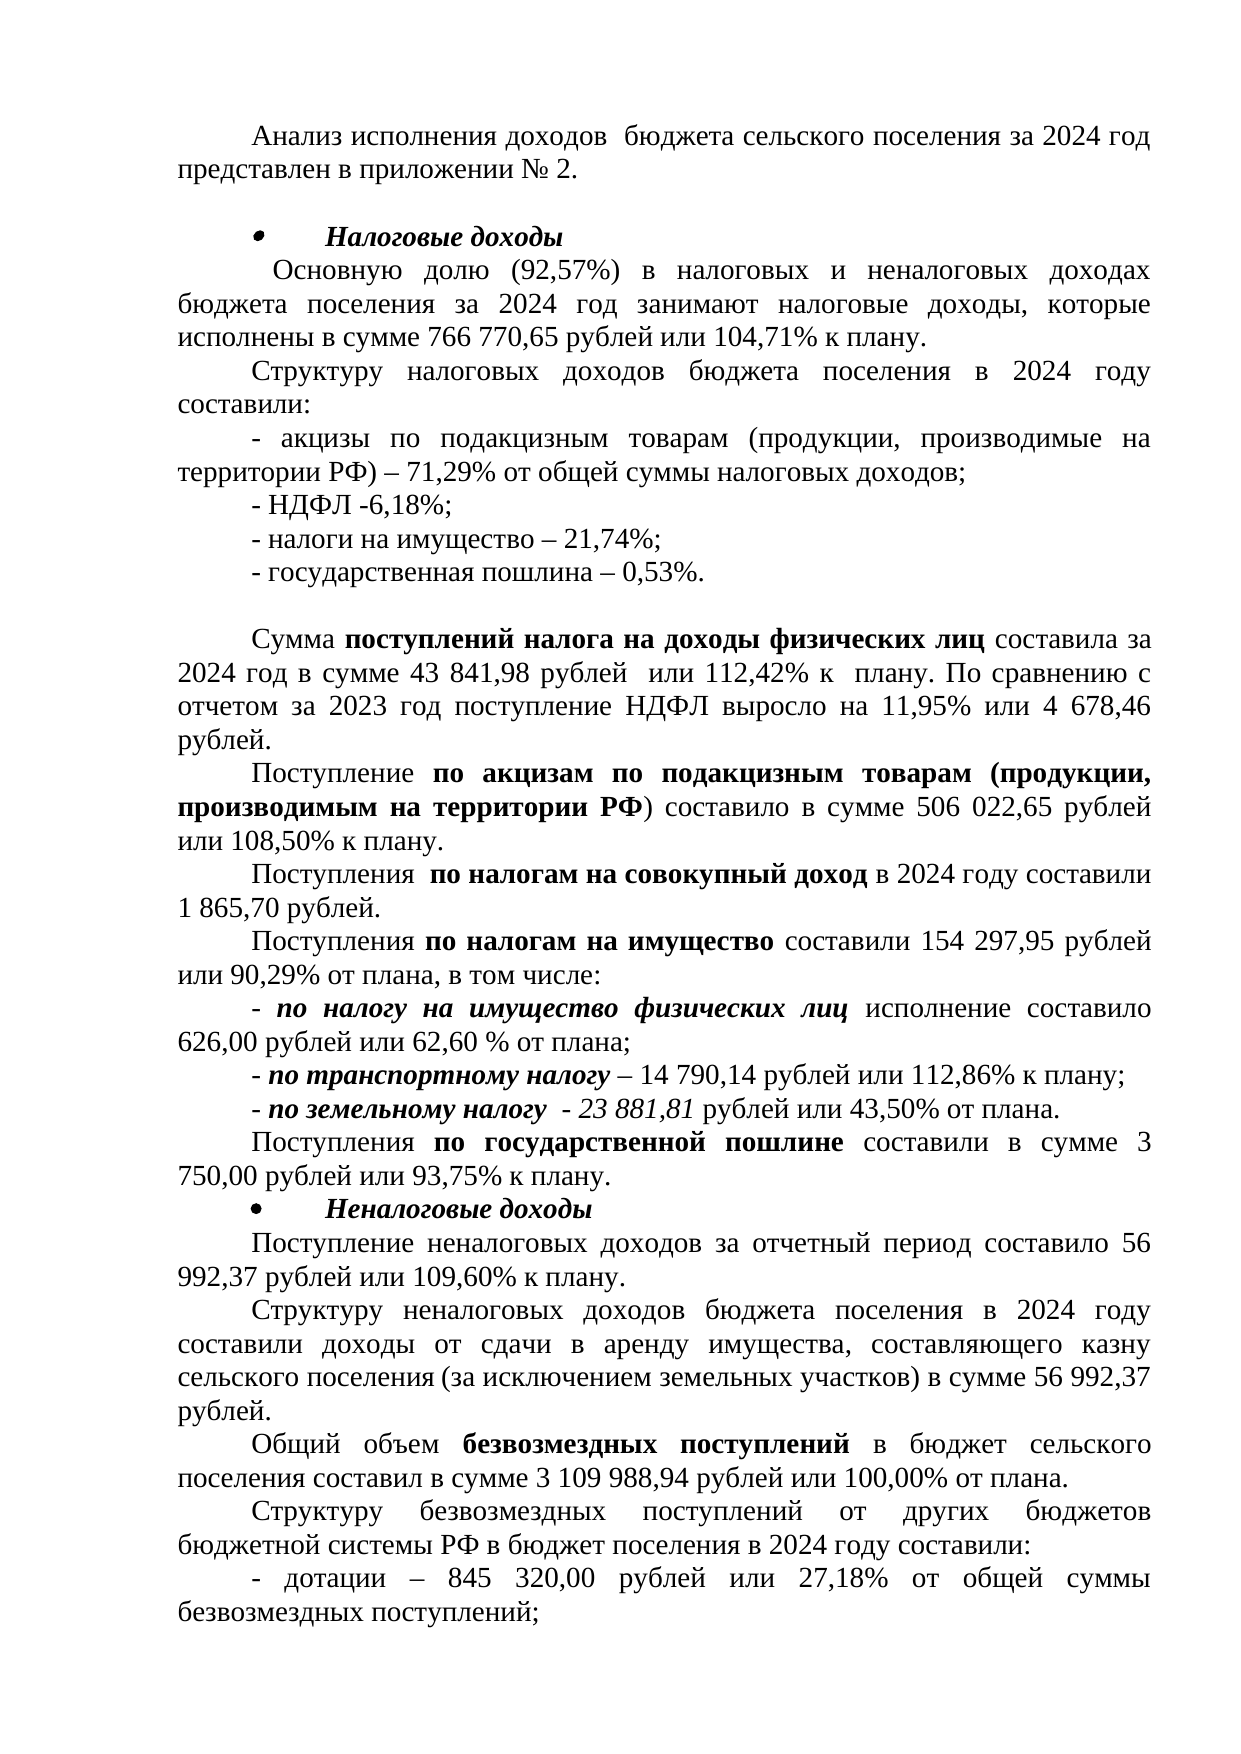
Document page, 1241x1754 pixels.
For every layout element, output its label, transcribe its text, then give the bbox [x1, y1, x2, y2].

text - по земельному налогу - 23 881,81 рублей или 43,50% от плана. [177, 1091, 1152, 1124]
list Неналоговые доходы [177, 1192, 1152, 1225]
text Общий объем безвозмездных поступлений в бюджет сельского поселения составил в сумме 3 109 988,94 рублей или 100,00% от плана. [177, 1426, 1152, 1493]
text Структуру безвозмездных поступлений от других бюджетов бюджетной системы РФ в бюджет поселения в 2024 году составили: [177, 1493, 1152, 1561]
text Поступления по государственной пошлине составили в сумме 3 750,00 рублей или 93,75% к плану. [177, 1124, 1152, 1192]
text Структуру налоговых доходов бюджета поселения в 2024 году составили: [177, 353, 1152, 420]
text - НДФЛ -6,18%; [177, 487, 1152, 521]
text - по налогу на имущество физических лиц исполнение составило 626,00 рублей или 62,60 % от плана; [177, 990, 1152, 1057]
text Анализ исполнения доходов бюджета сельского поселения за 2024 год представлен в приложении № 2. [177, 118, 1152, 185]
text Поступление по акцизам по подакцизным товарам (продукции, производимым на территории РФ) составило в сумме 506 022,65 рублей или 108,50% к плану. [177, 756, 1152, 856]
text - государственная пошлина – 0,53%. [177, 554, 1152, 588]
text - дотации – 845 320,00 рублей или 27,18% от общей суммы безвозмездных поступлений; [177, 1561, 1152, 1628]
text - по транспортному налогу – 14 790,14 рублей или 112,86% к плану; [177, 1057, 1152, 1091]
text - налоги на имущество – 21,74%; [177, 521, 1152, 554]
text Структуру неналоговых доходов бюджета поселения в 2024 году составили доходы от сдачи в аренду имущества, составляющего казну сельского поселения (за исключением земельных участков) в сумме 56 992,37 рублей. [177, 1292, 1152, 1426]
list Налоговые доходы [177, 219, 1152, 252]
text Поступление неналоговых доходов за отчетный период составило 56 992,37 рублей или 109,60% к плану. [177, 1225, 1152, 1292]
text Поступления по налогам на имущество составили 154 297,95 рублей или 90,29% от плана, в том числе: [177, 923, 1152, 990]
text Поступления по налогам на совокупный доход в 2024 году составили 1 865,70 рублей. [177, 856, 1152, 923]
text Основную долю (92,57%) в налоговых и неналоговых доходах бюджета поселения за 2024 год занимают налоговые доходы, которые исполнены в сумме 766 770,65 рублей или 104,71% к плану. [177, 252, 1152, 353]
text Сумма поступлений налога на доходы физических лиц составила за 2024 год в сумме 43 841,98 рублей или 112,42% к плану. По сравнению с отчетом за 2023 год поступление НДФЛ выросло на 11,95% или 4 678,46 рублей. [177, 621, 1152, 756]
text - акцизы по подакцизным товарам (продукции, производимые на территории РФ) – 71,29% от общей суммы налоговых доходов; [177, 420, 1152, 487]
